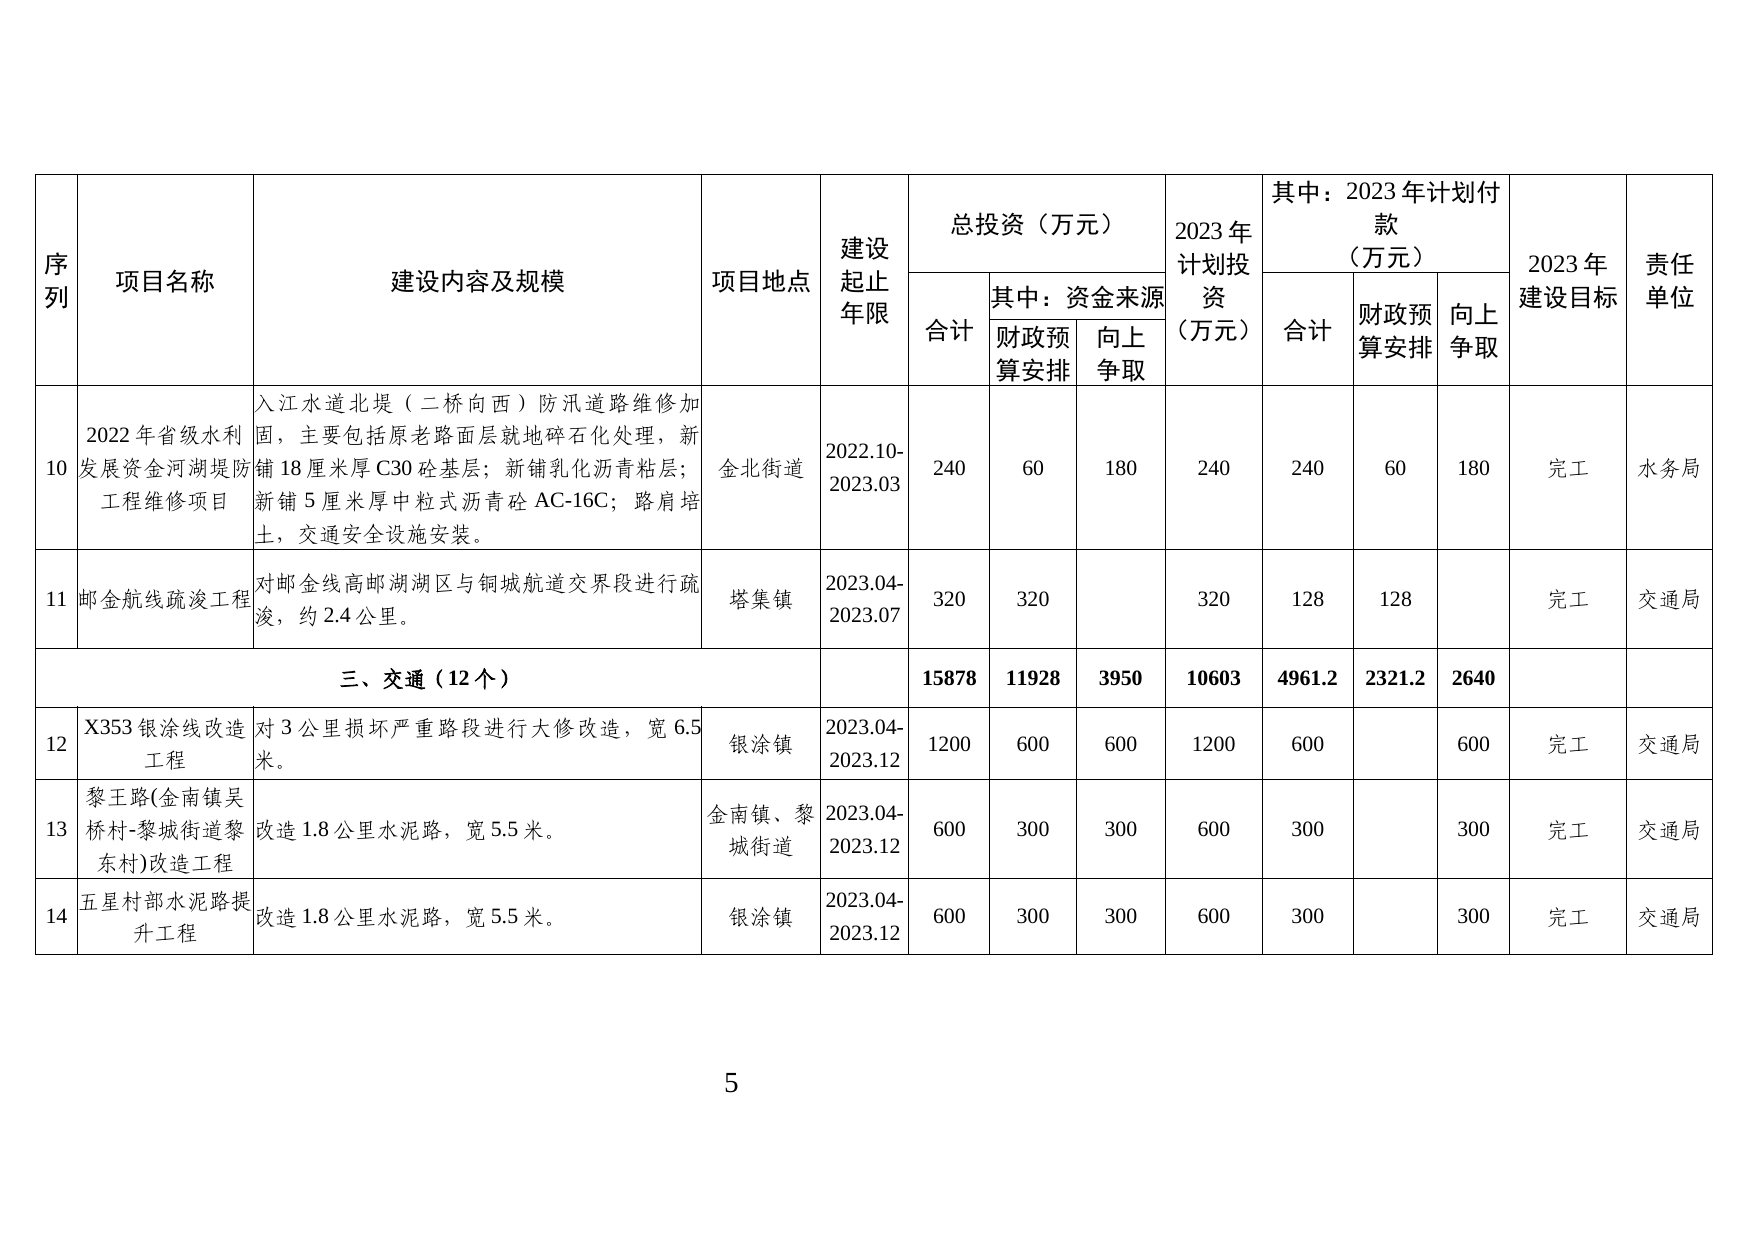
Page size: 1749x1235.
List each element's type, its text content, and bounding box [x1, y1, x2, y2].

table_cell 邮金航线疏浚工程 [78, 550, 253, 647]
table_cell 300 [1263, 780, 1353, 878]
table_cell 入江水道北堤（二桥向西）防汛道路维修加固，主要包括原老路面层就地碎石化处理，新铺18厘米厚C30砼基层；新铺乳化沥青粘层；新铺5厘米厚中粒式沥青砼AC-16C；路肩培土，交通安全设施安装。 [254, 386, 701, 549]
table_cell 600 [909, 780, 989, 878]
table_header 2023年 建设目标 [1510, 175, 1626, 385]
table_cell 完工 [1510, 780, 1626, 878]
table_cell 黎王路(金南镇吴桥村-黎城街道黎东村)改造工程 [78, 780, 253, 878]
table_cell [1354, 879, 1437, 954]
table_cell 金南镇、黎城街道 [702, 780, 820, 878]
table_cell 11928 [990, 649, 1076, 706]
table_cell 10603 [1166, 649, 1262, 706]
table_cell 对3公里损坏严重路段进行大修改造，宽6.5米。 [254, 708, 701, 779]
table_cell 300 [990, 780, 1076, 878]
table_cell 240 [1166, 386, 1262, 549]
table_header 建设 起止 年限 [821, 175, 908, 385]
table_cell 300 [990, 879, 1076, 954]
table_cell [1627, 649, 1712, 706]
table_cell 向上 争取 [1438, 273, 1509, 385]
table_header 其中：2023年计划付款 （万元） [1263, 175, 1509, 272]
table_cell 1200 [909, 708, 989, 779]
table_cell 完工 [1510, 879, 1626, 954]
table_cell 300 [1263, 879, 1353, 954]
table_cell 2023.04-2023.12 [821, 780, 908, 878]
table_cell 60 [1354, 386, 1437, 549]
table_cell 财政预算安排 [1354, 273, 1437, 385]
table_cell 财政预算安排 [990, 320, 1076, 385]
table_cell 改造1.8公里水泥路，宽5.5米。 [254, 780, 701, 878]
table_cell [821, 649, 908, 706]
table_cell 改造1.8公里水泥路，宽5.5米。 [254, 879, 701, 954]
table_cell 600 [1166, 879, 1262, 954]
table_cell [1354, 708, 1437, 779]
table_header 序列 [36, 175, 77, 385]
table_cell 12 [36, 708, 77, 779]
table_header 项目名称 [78, 175, 253, 385]
table_cell 水务局 [1627, 386, 1712, 549]
table_cell 128 [1354, 550, 1437, 647]
table_cell [1438, 550, 1509, 647]
table_cell 2022.10-2023.03 [821, 386, 908, 549]
table_cell 300 [1077, 780, 1165, 878]
table_cell 金北街道 [702, 386, 820, 549]
table_cell 2023.04-2023.12 [821, 879, 908, 954]
table_cell [1510, 649, 1626, 706]
table_cell 塔集镇 [702, 550, 820, 647]
table_cell 2023.04-2023.07 [821, 550, 908, 647]
table_cell 完工 [1510, 708, 1626, 779]
table_cell 600 [1438, 708, 1509, 779]
table_cell 交通局 [1627, 879, 1712, 954]
table_cell 300 [1438, 879, 1509, 954]
table_cell 对邮金线高邮湖湖区与铜城航道交界段进行疏浚，约2.4公里。 [254, 550, 701, 647]
table_cell 三、交通（12个） [36, 649, 820, 706]
table_cell [1077, 550, 1165, 647]
table_cell 320 [909, 550, 989, 647]
table_cell 3950 [1077, 649, 1165, 706]
table_cell 600 [1077, 708, 1165, 779]
table_cell 600 [1263, 708, 1353, 779]
table_cell 180 [1077, 386, 1165, 549]
table_cell 13 [36, 780, 77, 878]
table_cell X353银涂线改造工程 [78, 708, 253, 779]
table_header 总投资（万元） [909, 175, 1165, 272]
table_cell 2022年省级水利发展资金河湖堤防工程维修项目 [78, 386, 253, 549]
table_cell 300 [1438, 780, 1509, 878]
table_header 责任 单位 [1627, 175, 1712, 385]
table_cell 其中：资金来源 [990, 273, 1165, 319]
table_header 项目地点 [702, 175, 820, 385]
table_cell 交通局 [1627, 550, 1712, 647]
table_cell 60 [990, 386, 1076, 549]
table_cell 合计 [909, 273, 989, 385]
table_cell 4961.2 [1263, 649, 1353, 706]
table_cell 240 [1263, 386, 1353, 549]
table_cell 银涂镇 [702, 879, 820, 954]
table_cell 240 [909, 386, 989, 549]
table_cell 10 [36, 386, 77, 549]
table_cell 完工 [1510, 386, 1626, 549]
table_cell 五星村部水泥路提升工程 [78, 879, 253, 954]
table_cell 向上 争取 [1077, 320, 1165, 385]
table_cell 600 [990, 708, 1076, 779]
table_cell 2023.04-2023.12 [821, 708, 908, 779]
table_cell 2640 [1438, 649, 1509, 706]
table_header 建设内容及规模 [254, 175, 701, 385]
table_cell 1200 [1166, 708, 1262, 779]
table_cell 交通局 [1627, 708, 1712, 779]
table_cell 2321.2 [1354, 649, 1437, 706]
table_cell 银涂镇 [702, 708, 820, 779]
table_cell [1354, 780, 1437, 878]
table_cell 交通局 [1627, 780, 1712, 878]
table_cell 180 [1438, 386, 1509, 549]
table_cell 300 [1077, 879, 1165, 954]
table_cell 320 [1166, 550, 1262, 647]
table_cell 600 [909, 879, 989, 954]
table_cell 合计 [1263, 273, 1353, 385]
table_cell 15878 [909, 649, 989, 706]
table_header 2023年计划投资 （万元） [1166, 175, 1262, 385]
table_cell 11 [36, 550, 77, 647]
table_cell 600 [1166, 780, 1262, 878]
table_cell 128 [1263, 550, 1353, 647]
table_cell 320 [990, 550, 1076, 647]
table_cell 14 [36, 879, 77, 954]
table_cell 完工 [1510, 550, 1626, 647]
